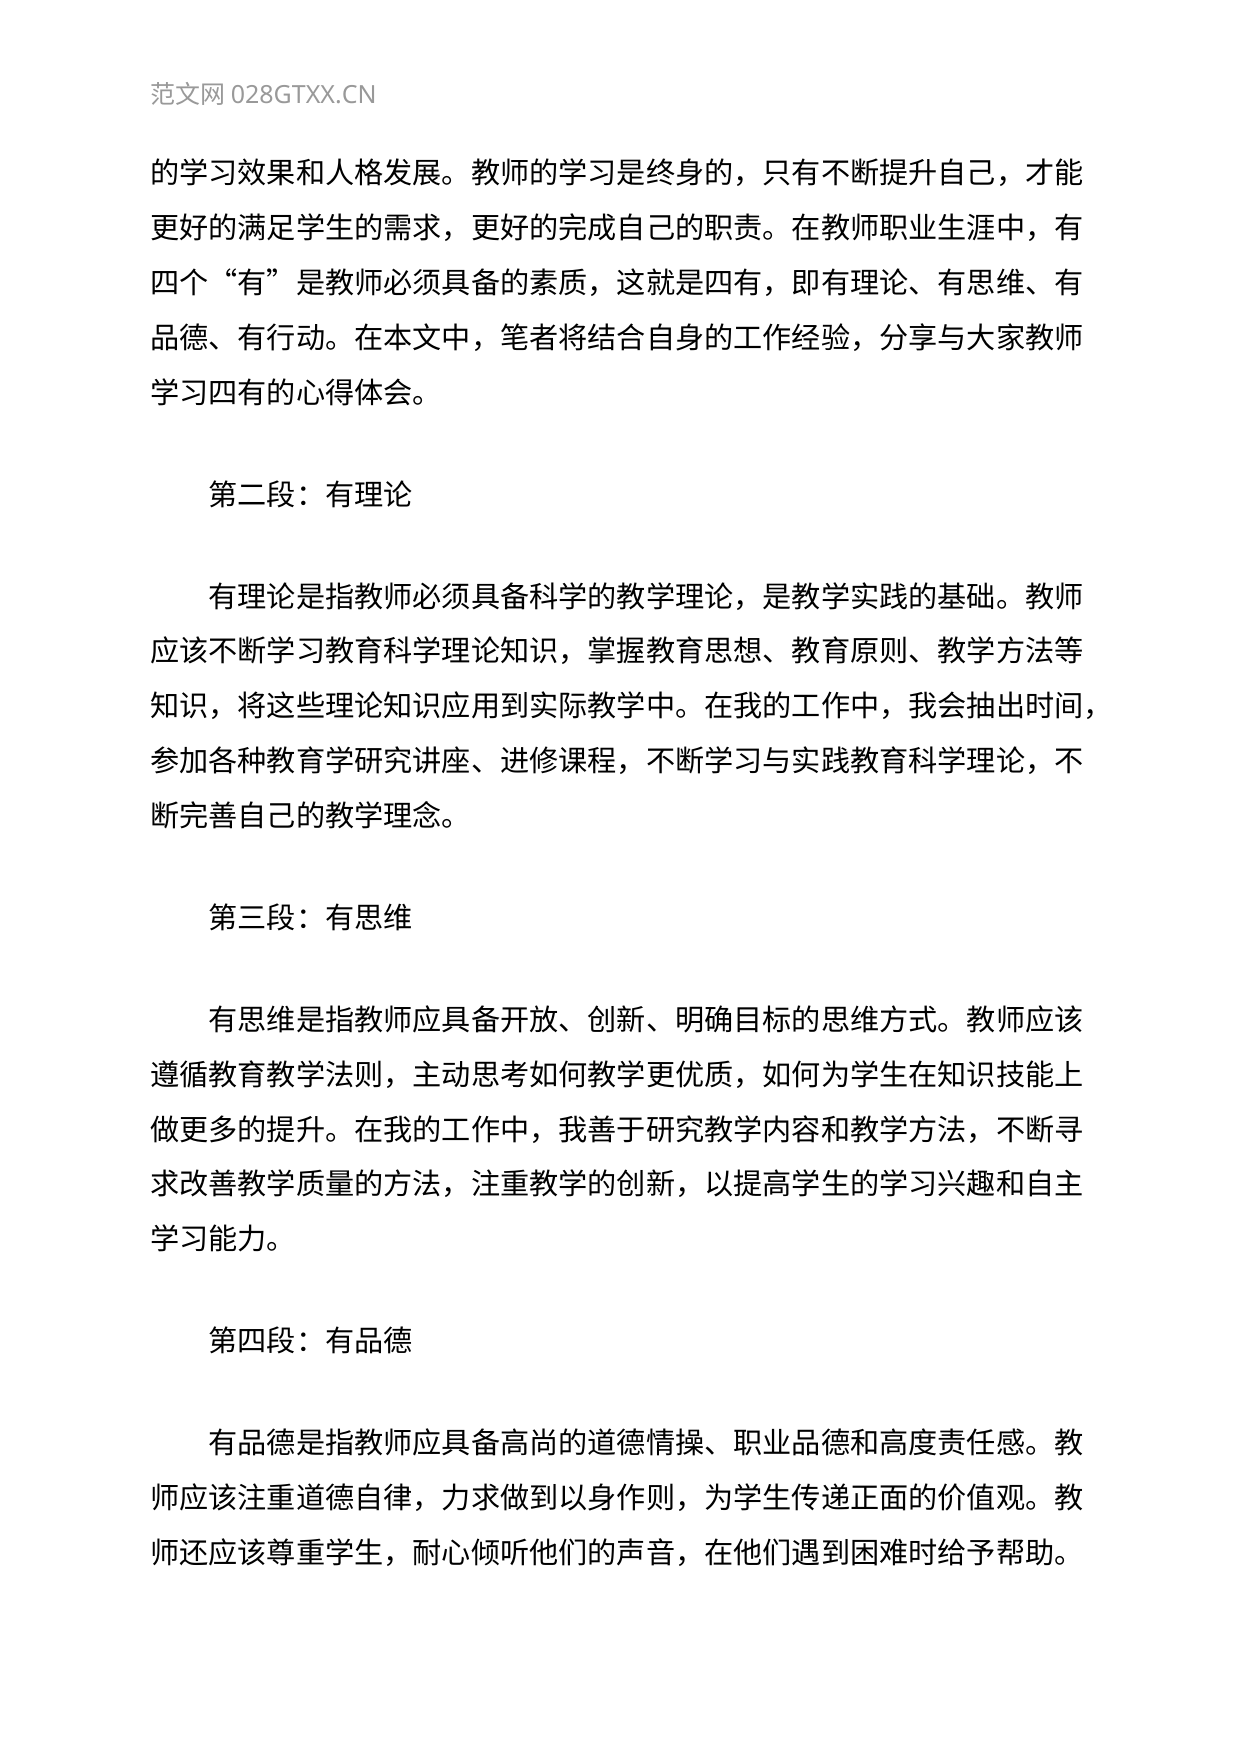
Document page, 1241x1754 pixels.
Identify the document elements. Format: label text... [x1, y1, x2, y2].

text 第二段：有理论 [150, 471, 1090, 514]
text 第四段：有品德 [150, 1318, 1090, 1360]
text 有思维是指教师应具备开放、创新、明确目标的思维方式。教师应该遵循教育教学法则，主动思考如何教学更优质，如何为学生在知识技能上做更多的提升。在我的工作中，我善于研究教学内容和教学方法，不断寻求改善教学质量的方法，注重教学的创新，以提高学生的学习兴趣和自主学习能力。 [150, 996, 1090, 1258]
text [150, 1419, 1090, 1571]
text 第三段：有思维 [150, 894, 1090, 937]
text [150, 150, 1090, 412]
text 有理论是指教师必须具备科学的教学理论，是教学实践的基础。教师应该不断学习教育科学理论知识，掌握教育思想、教育原则、教学方法等知识，将这些理论知识应用到实际教学中。在我的工作中，我会抽出时间，参加各种教育学研究讲座、进修课程，不断学习与实践教育科学理论，不断完善自己的教学理念。 [150, 573, 1090, 835]
